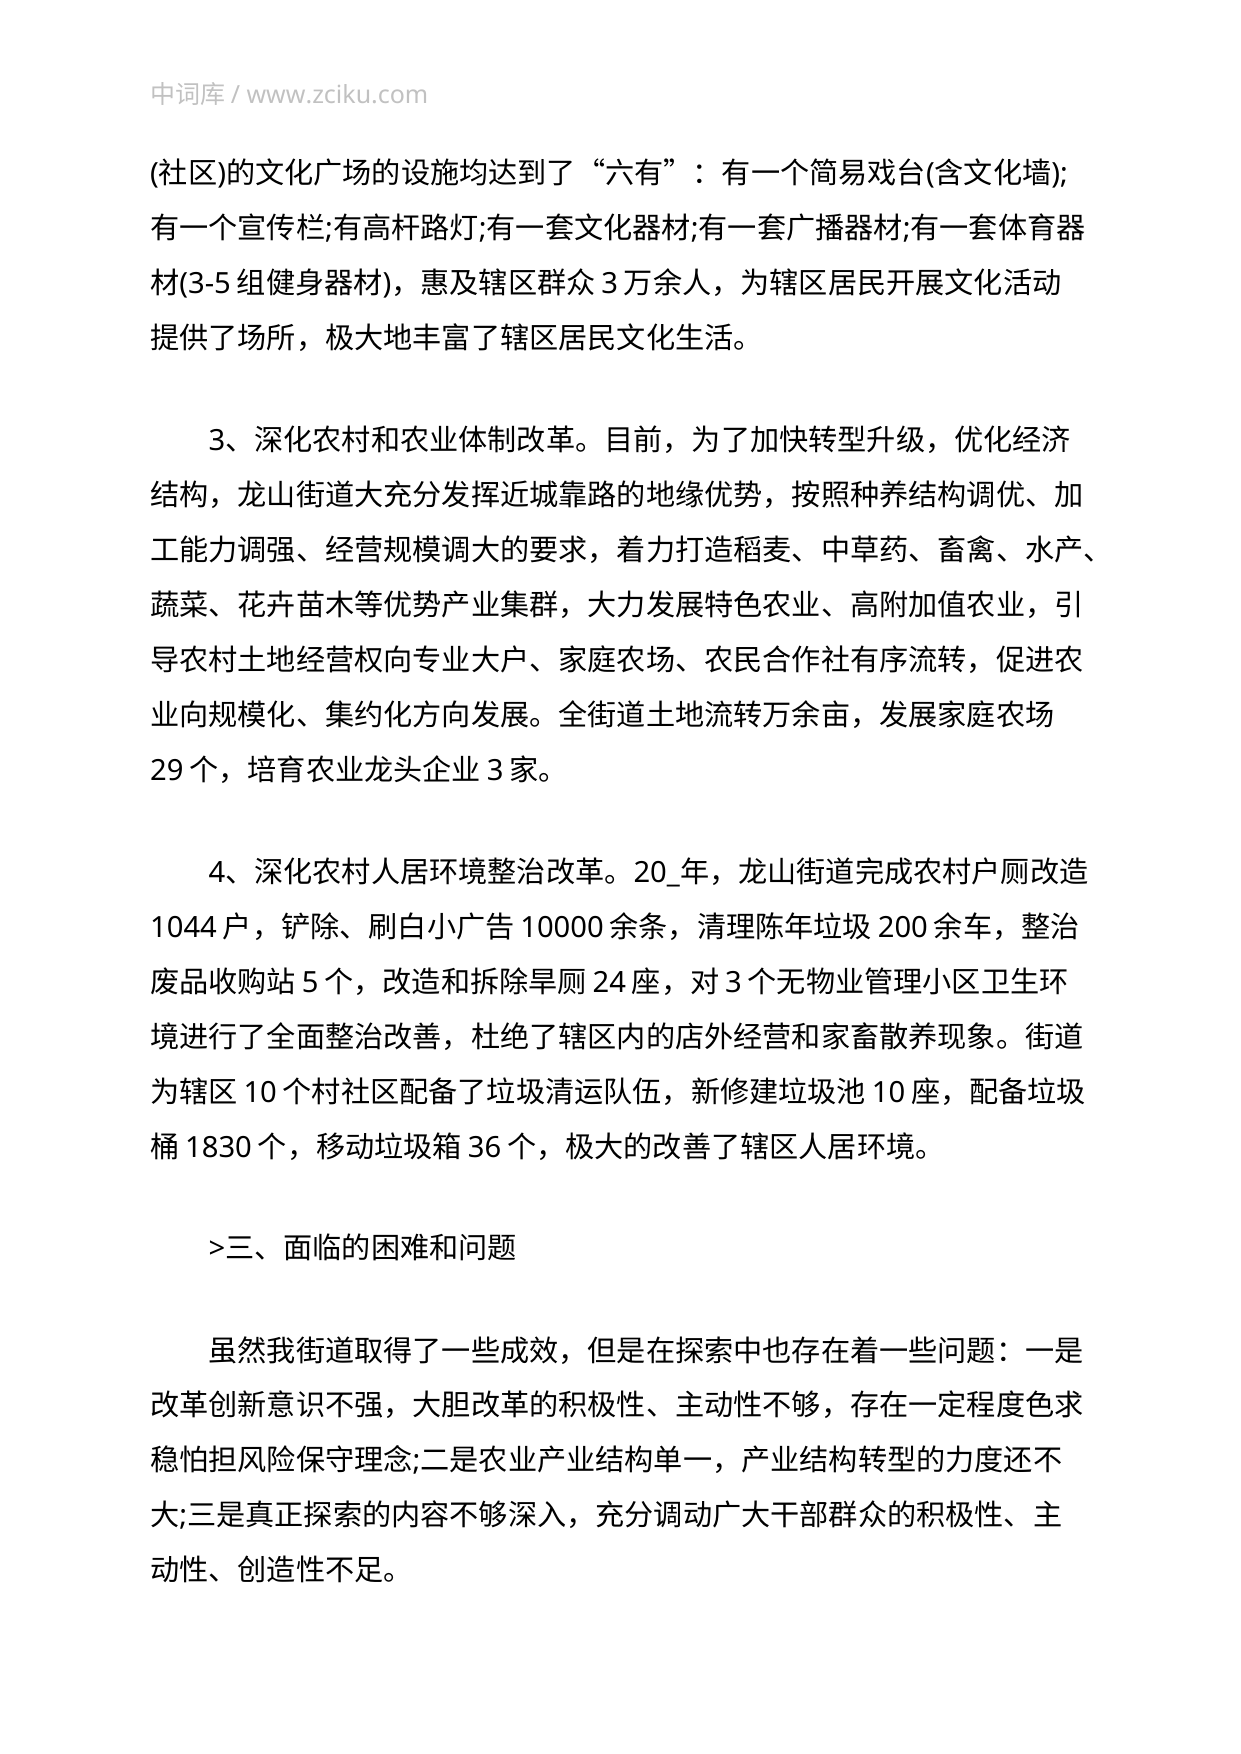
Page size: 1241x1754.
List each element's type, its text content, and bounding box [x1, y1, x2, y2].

text 虽然我街道取得了一些成效，但是在探索中也存在着一些问题：一是改革创新意识不强，大胆改革的积极性、主动性不够，存在一定程度色求稳怕担风险保守理念;二是农业产业结构单一，产业结构转型的力度还不大;三是真正探索的内容不够深入，充分调动广大干部群众的积极性、主动性、创造性不足。 [150, 1327, 1090, 1589]
text 3、深化农村和农业体制改革。目前，为了加快转型升级，优化经济结构，龙山街道大充分发挥近城靠路的地缘优势，按照种养结构调优、加工能力调强、经营规模调大的要求，着力打造稻麦、中草药、畜禽、水产、蔬菜、花卉苗木等优势产业集群，大力发展特色农业、高附加值农业，引导农村土地经营权向专业大户、家庭农场、农民合作社有序流转，促进农业向规模化、集约化方向发展。全街道土地流转万余亩，发展家庭农场29个，培育农业龙头企业3家。 [150, 417, 1090, 789]
text 4、深化农村人居环境整治改革。20_年，龙山街道完成农村户厕改造1044户，铲除、刷白小广告10000余条，清理陈年垃圾200余车，整治废品收购站5个，改造和拆除旱厕24座，对3个无物业管理小区卫生环境进行了全面整治改善，杜绝了辖区内的店外经营和家畜散养现象。街道为辖区10个村社区配备了垃圾清运队伍，新修建垃圾池10座，配备垃圾桶1830个，移动垃圾箱36个，极大的改善了辖区人居环境。 [150, 848, 1090, 1166]
text >三、面临的困难和问题 [150, 1225, 1090, 1267]
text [150, 150, 1090, 357]
